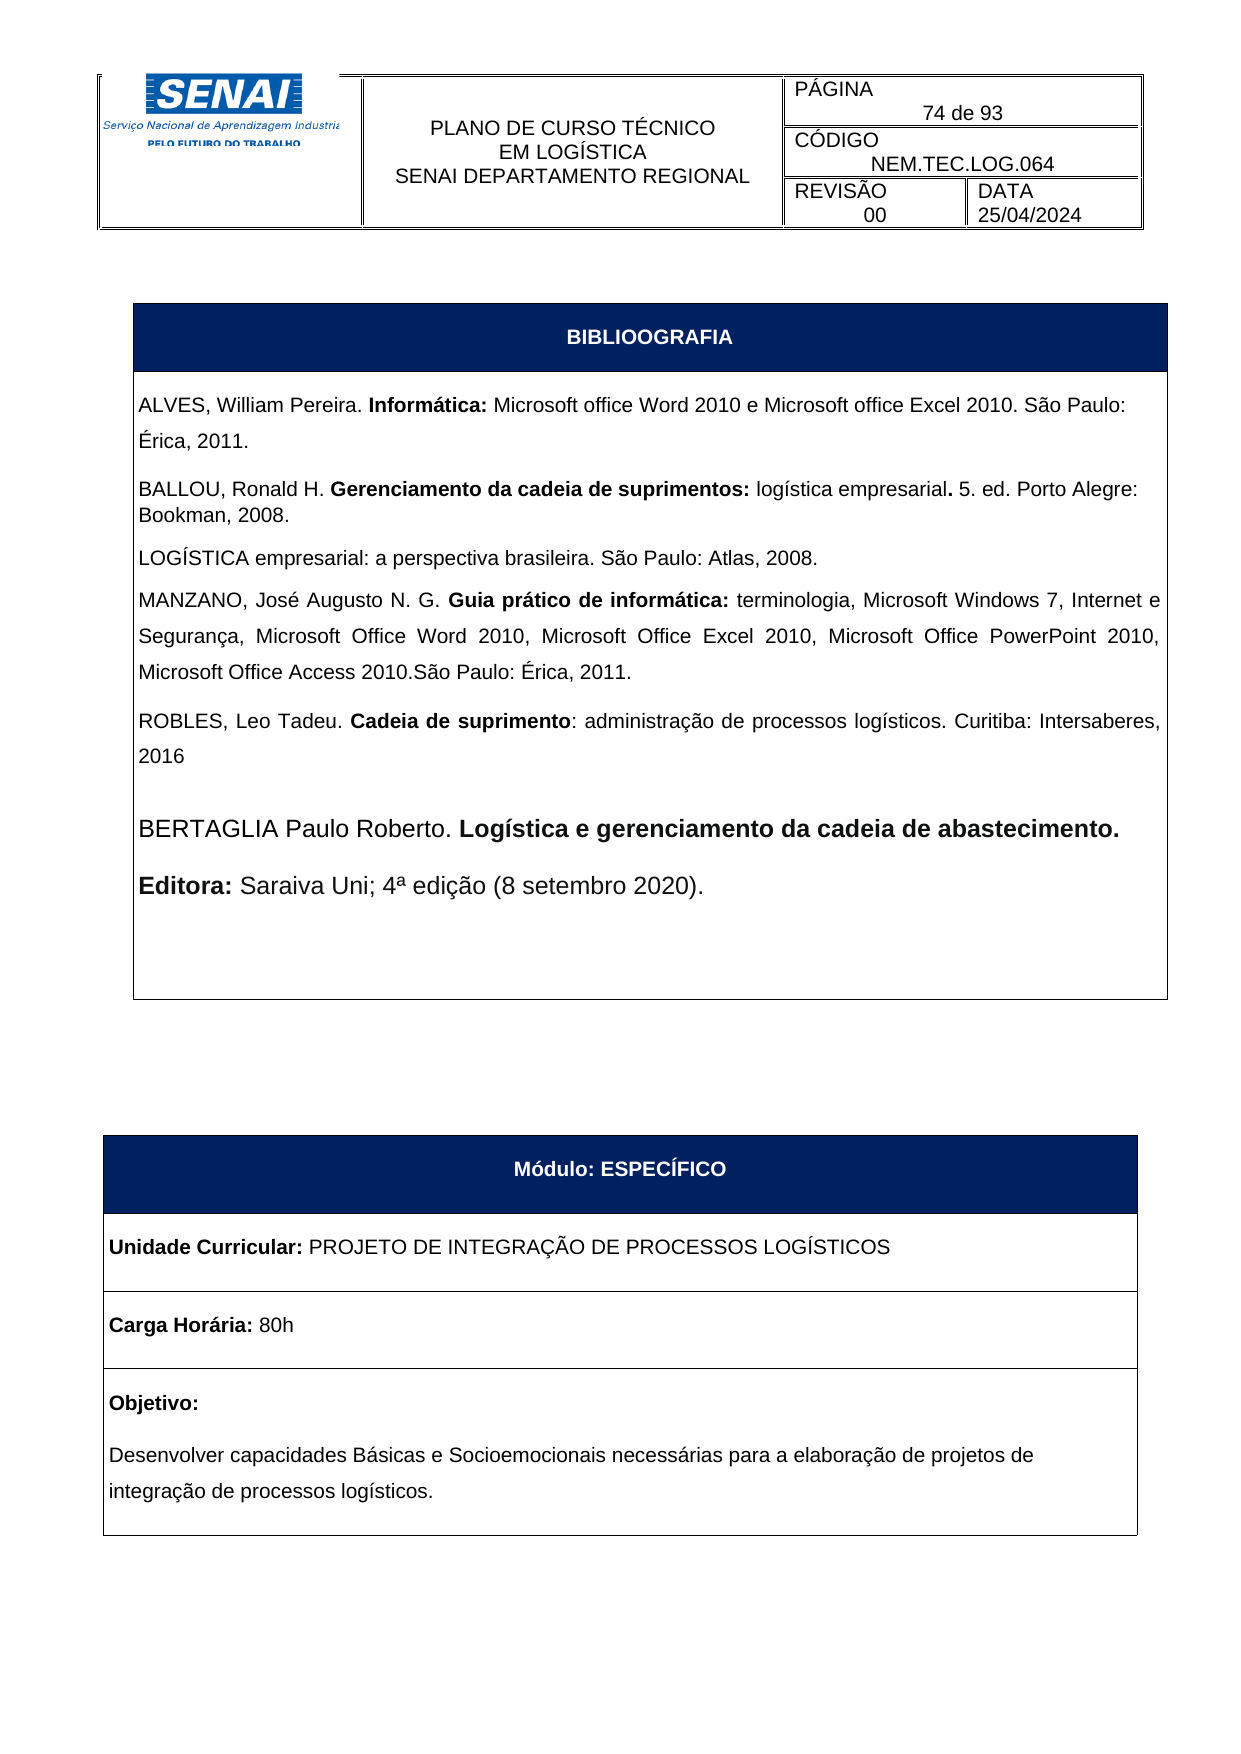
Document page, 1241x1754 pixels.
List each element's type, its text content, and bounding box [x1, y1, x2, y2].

table_cell Carga Horária: 80h [104, 1292, 1137, 1368]
table_cell Unidade Curricular: PROJETO DE INTEGRAÇÃO DE PROCESSOS LOGÍSTICOS [104, 1214, 1137, 1291]
picture [102, 73, 340, 146]
table_cell Objetivo: Desenvolver capacidades Básicas e Socioemocionais necessárias para a elaboração de projetos de integração de processos logísticos. [104, 1369, 1137, 1535]
table_cell ALVES, William Pereira. Informática: Microsoft office Word 2010 e Microsoft office Excel 2010. São Paulo: Érica, 2011. BALLOU, Ronald H. Gerenciamento da cadeia de suprimentos: logística empresarial. 5. ed. Porto Alegre: Bookman, 2008. LOGÍSTICA empresarial: a perspectiva brasileira. São Paulo: Atlas, 2008. MANZANO, José Augusto N. G. Guia prático de informática: terminologia, Microsoft Windows 7, Internet e Segurança, Microsoft Office Word 2010, Microsoft Office Excel 2010, Microsoft Office PowerPoint 2010, Microsoft Office Access 2010.São Paulo: Érica, 2011. ROBLES, Leo Tadeu. Cadeia de suprimento: administração de processos logísticos. Curitiba: Intersaberes, 2016 BERTAGLIA Paulo Roberto. Logística e gerenciamento da cadeia de abastecimento. Editora: Saraiva Uni; 4ª edição (8 setembro 2020). [134, 372, 1167, 999]
table_header BIBLIOOGRAFIA [134, 304, 1167, 371]
table_header Módulo: ESPECÍFICO [104, 1136, 1137, 1213]
